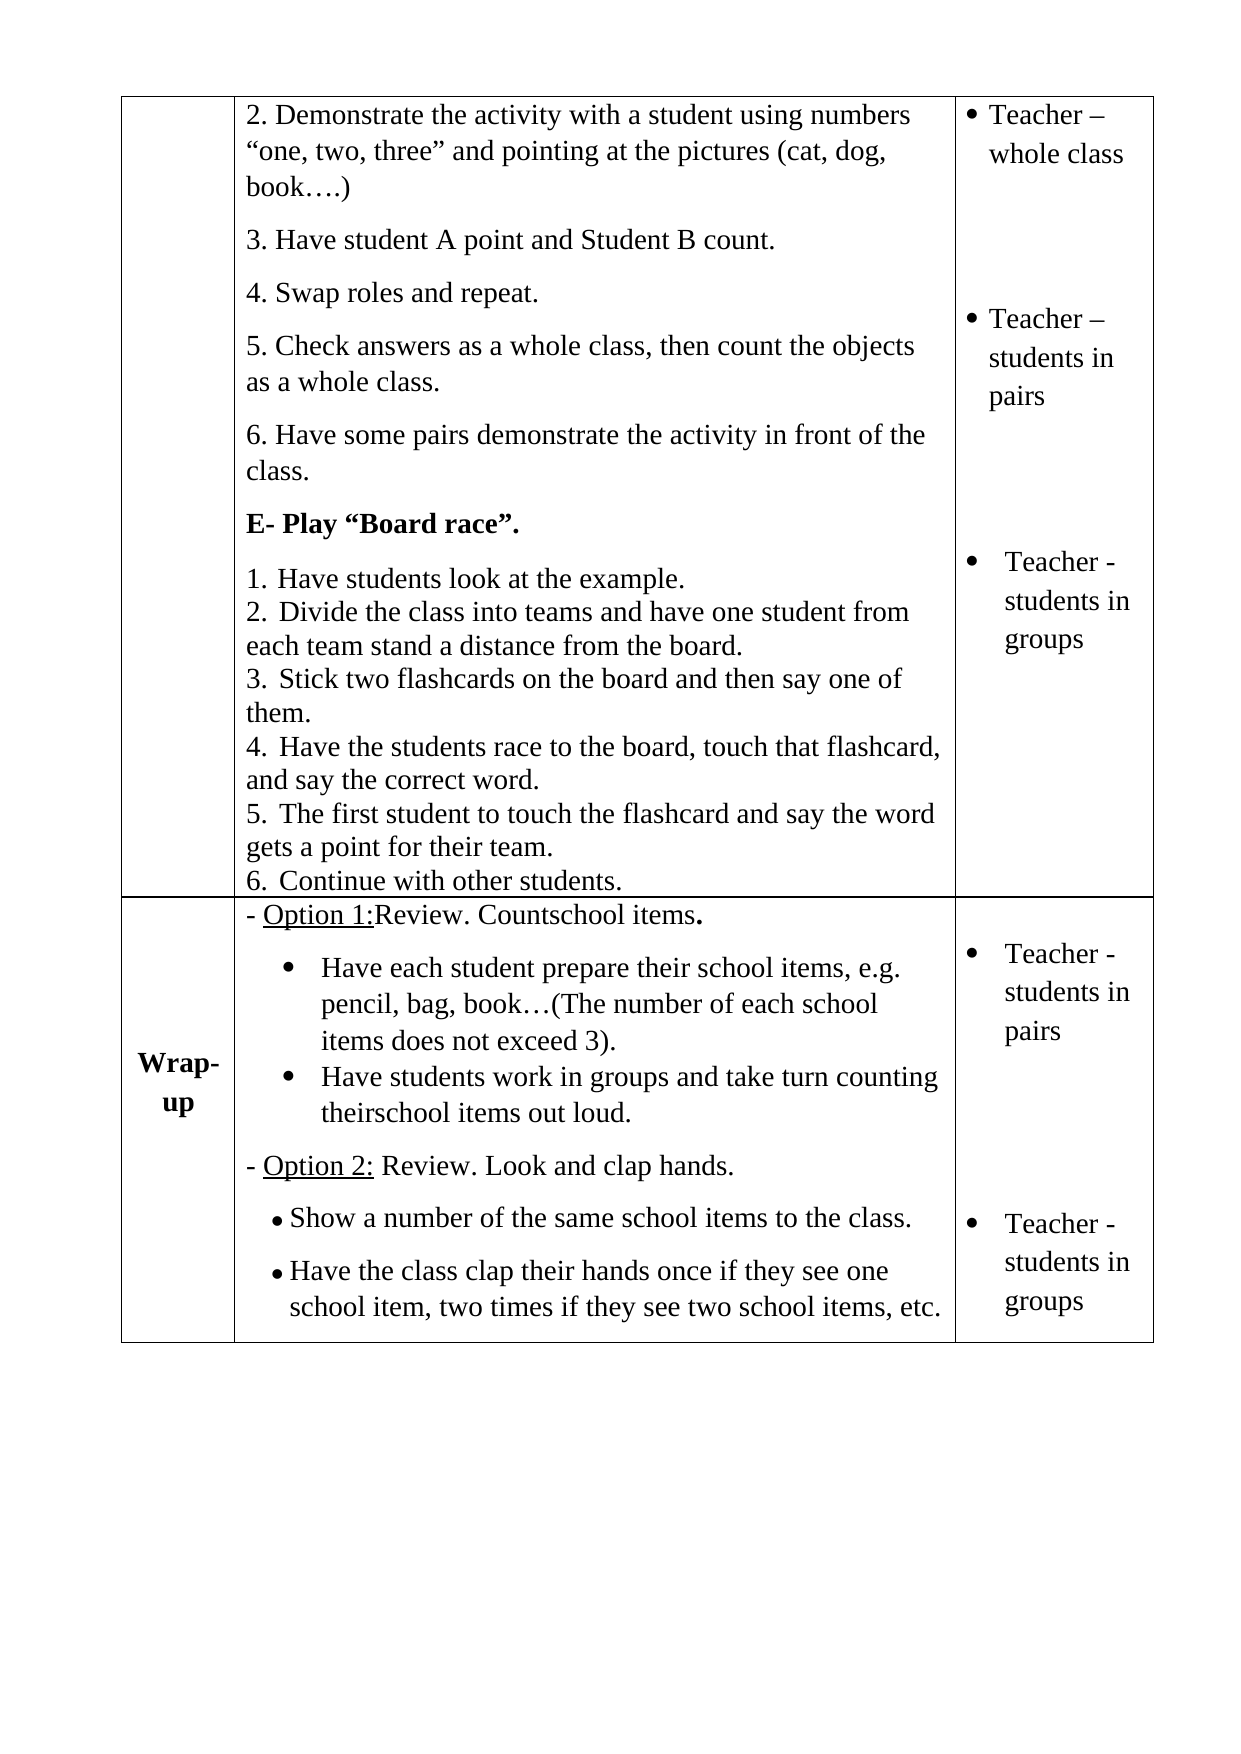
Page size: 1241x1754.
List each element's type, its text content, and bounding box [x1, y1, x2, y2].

table_cell - Option 1:Review. Countschool items. Have each student prepare their school items, e.g. pencil, bag, book…(The number of each school items does not exceed 3). Have students work in groups and take turn counting theirschool items out loud. - Option 2: Review. Look and clap hands. Show a number of the same school items to the class. Have the class clap their hands once if they see one school item, two times if they see two school items, etc. [235, 898, 955, 1342]
table_cell [122, 97, 234, 896]
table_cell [956, 97, 1153, 896]
table_cell Teacher - students in pairs Teacher - students in groups [956, 898, 1153, 1342]
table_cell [235, 97, 955, 896]
table_cell Wrap-up [122, 898, 234, 1342]
